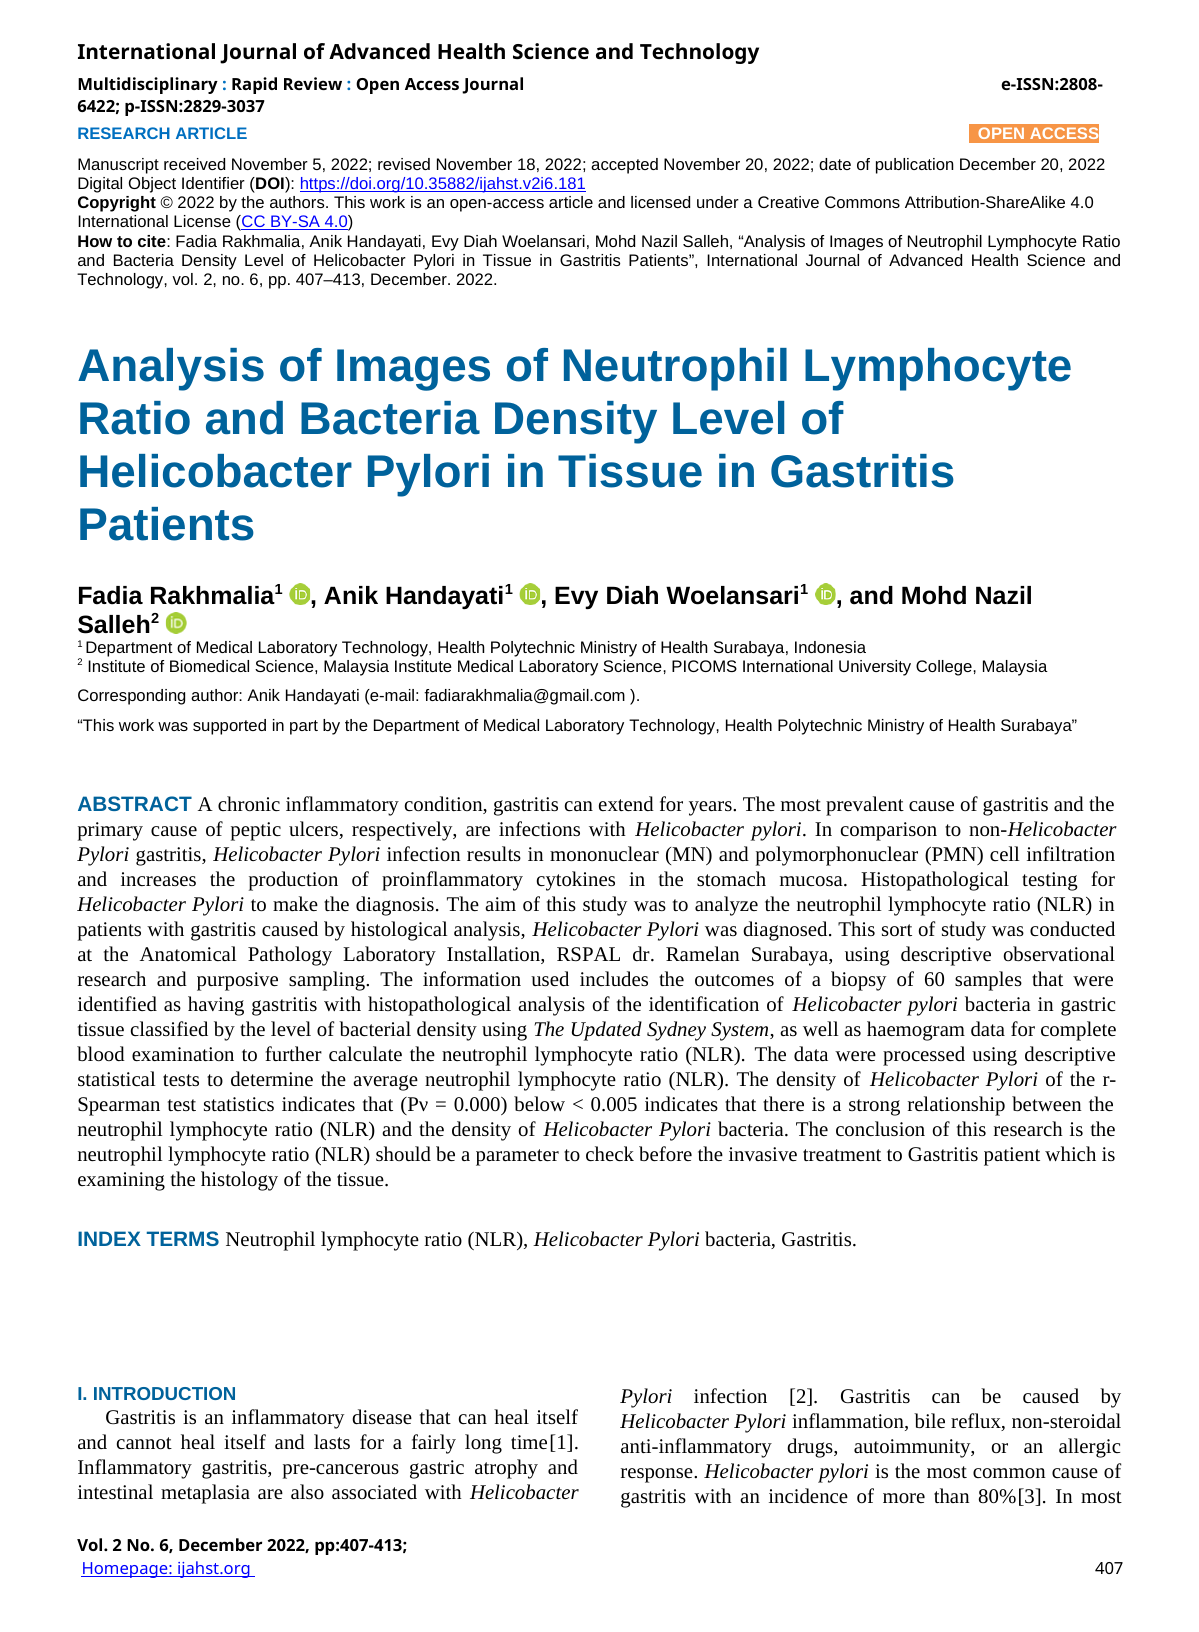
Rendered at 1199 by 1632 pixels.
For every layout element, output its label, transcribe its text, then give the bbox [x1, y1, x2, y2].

picture [815, 583, 836, 605]
text Manuscript received November 5, 2022; revised November 18, 2022; accepted November 20, 2022; date of publication December 20, 2022 [77, 155, 1122, 174]
text ABSTRACT A chronic inflammatory condition, gastritis can extend for years. The most prevalent cause of gastritis and the primary cause of peptic ulcers, respectively, are infections with Helicobacter pylori. In comparison to non-Helicobacter Pylori gastritis, Helicobacter Pylori infection results in mononuclear (MN) and polymorphonuclear (PMN) cell infiltration and increases the production of proinflammatory cytokines in the stomach mucosa. Histopathological testing for Helicobacter Pylori to make the diagnosis. The aim of this study was to analyze the neutrophil lymphocyte ratio (NLR) in patients with gastritis caused by histological analysis, Helicobacter Pylori was diagnosed. This sort of study was conducted at the Anatomical Pathology Laboratory Installation, RSPAL dr. Ramelan Surabaya, using descriptive observational research and purposive sampling. The information used includes the outcomes of a biopsy of 60 samples that were identified as having gastritis with histopathological analysis of the identification of Helicobacter pylori bacteria in gastric tissue classified by the level of bacterial density using The Updated Sydney System, as well as haemogram data for complete blood examination to further calculate the neutrophil lymphocyte ratio (NLR). The data were processed using descriptive statistical tests to determine the average neutrophil lymphocyte ratio (NLR). The density of Helicobacter Pylori of the r-Spearman test statistics indicates that (Pν = 0.000) below < 0.005 indicates that there is a strong relationship between the neutrophil lymphocyte ratio (NLR) and the density of Helicobacter Pylori bacteria. The conclusion of this research is the neutrophil lymphocyte ratio (NLR) should be a parameter to check before the invasive treatment to Gastritis patient which is examining the histology of the tissue. [77, 791, 1117, 1191]
picture [519, 583, 541, 605]
picture [165, 612, 187, 634]
text “This work was supported in part by the Department of Medical Laboratory Technology, Health Polytechnic Ministry of Health Surabaya” [77, 716, 1122, 735]
subtitle I. INTRODUCTION [77, 1383, 578, 1404]
title Analysis of Images of Neutrophil Lymphocyte Ratio and Bacteria Density Level of Helicobacter Pylori in Tissue in Gastritis Patients [77, 339, 1122, 550]
table_header RESEARCH ARTICLE [66, 124, 601, 155]
text Fadia Rakhmalia1 , Anik Handayati1 , Evy Diah Woelansari1 , and Mohd Nazil Salleh2 [77, 581, 1042, 638]
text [77, 1404, 578, 1504]
text Digital Object Identifier (DOI): https://doi.org/10.35882/ijahst.v2i6.181 [77, 174, 1122, 193]
text How to cite: Fadia Rakhmalia, Anik Handayati, Evy Diah Woelansari, Mohd Nazil Salleh, “Analysis of Images of Neutrophil Lymphocyte Ratio and Bacteria Density Level of Helicobacter Pylori in Tissue in Gastritis Patients”, International Journal of Advanced Health Science and Technology, vol. 2, no. 6, pp. 407–413, December. 2022. [77, 231, 1122, 289]
text 1 Department of Medical Laboratory Technology, Health Polytechnic Ministry of Health Surabaya, Indonesia [77, 638, 955, 657]
text INDEX TERMS Neutrophil lymphocyte ratio (NLR), Helicobacter Pylori bacteria, Gastritis. [77, 1226, 978, 1251]
text Copyright © 2022 by the authors. This work is an open-access article and licensed under a Creative Commons Attribution-ShareAlike 4.0 International License (CC BY-SA 4.0) [77, 193, 1122, 231]
table_header OPEN ACCESS [601, 124, 1118, 155]
picture [289, 583, 311, 605]
text 2 Institute of Biomedical Science, Malaysia Institute Medical Laboratory Science, PICOMS International University College, Malaysia [77, 657, 1117, 676]
text Corresponding author: Anik Handayati (e-mail: fadiarakhmalia@gmail.com ). [77, 686, 955, 705]
